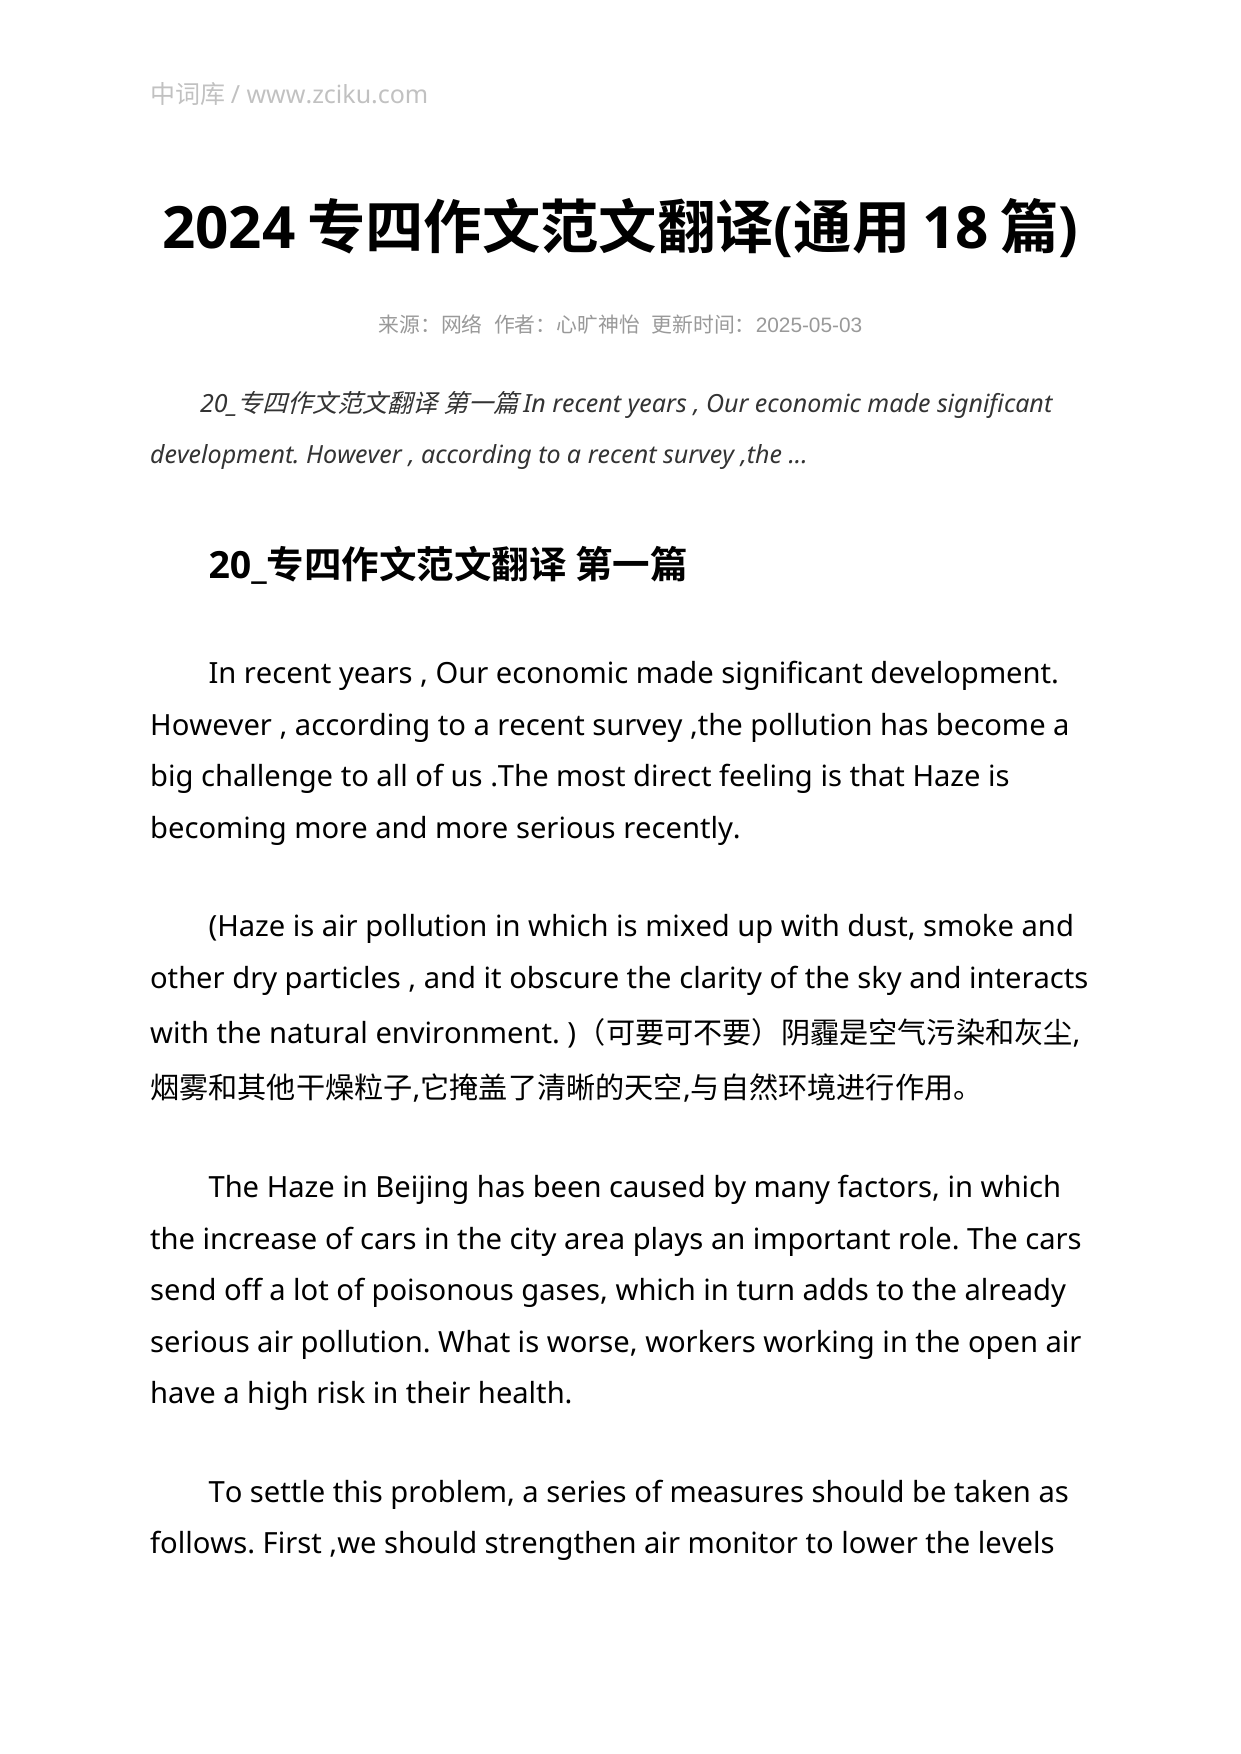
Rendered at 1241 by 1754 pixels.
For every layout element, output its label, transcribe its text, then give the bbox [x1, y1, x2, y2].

text In recent years , Our economic made significant development. However , according to a recent survey ,the pollution has become a big challenge to all of us .The most direct feeling is that Haze is becoming more and more serious recently. [150, 652, 1090, 847]
subtitle 2024专四作文范文翻译(通用18篇) [150, 181, 1090, 266]
text 来源：网络 作者：心旷神怡 更新时间：2025-05-03 [150, 313, 1090, 337]
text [150, 1471, 1090, 1562]
text The Haze in Beijing has been caused by many factors, in which the increase of cars in the city area plays an important role. The cars send off a lot of poisonous gases, which in turn adds to the already serious air pollution. What is worse, workers working in the open air have a high risk in their health. [150, 1166, 1090, 1412]
text (Haze is air pollution in which is mixed up with dust, smoke and other dry particles , and it obscure the clarity of the sky and interacts with the natural environment. )（可要可不要）阴霾是空气污染和灰尘,烟雾和其他干燥粒子,它掩盖了清晰的天空,与自然环境进行作用。 [150, 906, 1090, 1107]
text 20_专四作文范文翻译 第一篇In recent years , Our economic made significant development. However , according to a recent survey ,the ... [150, 384, 1090, 471]
text 20_专四作文范文翻译 第一篇 [150, 535, 1090, 589]
